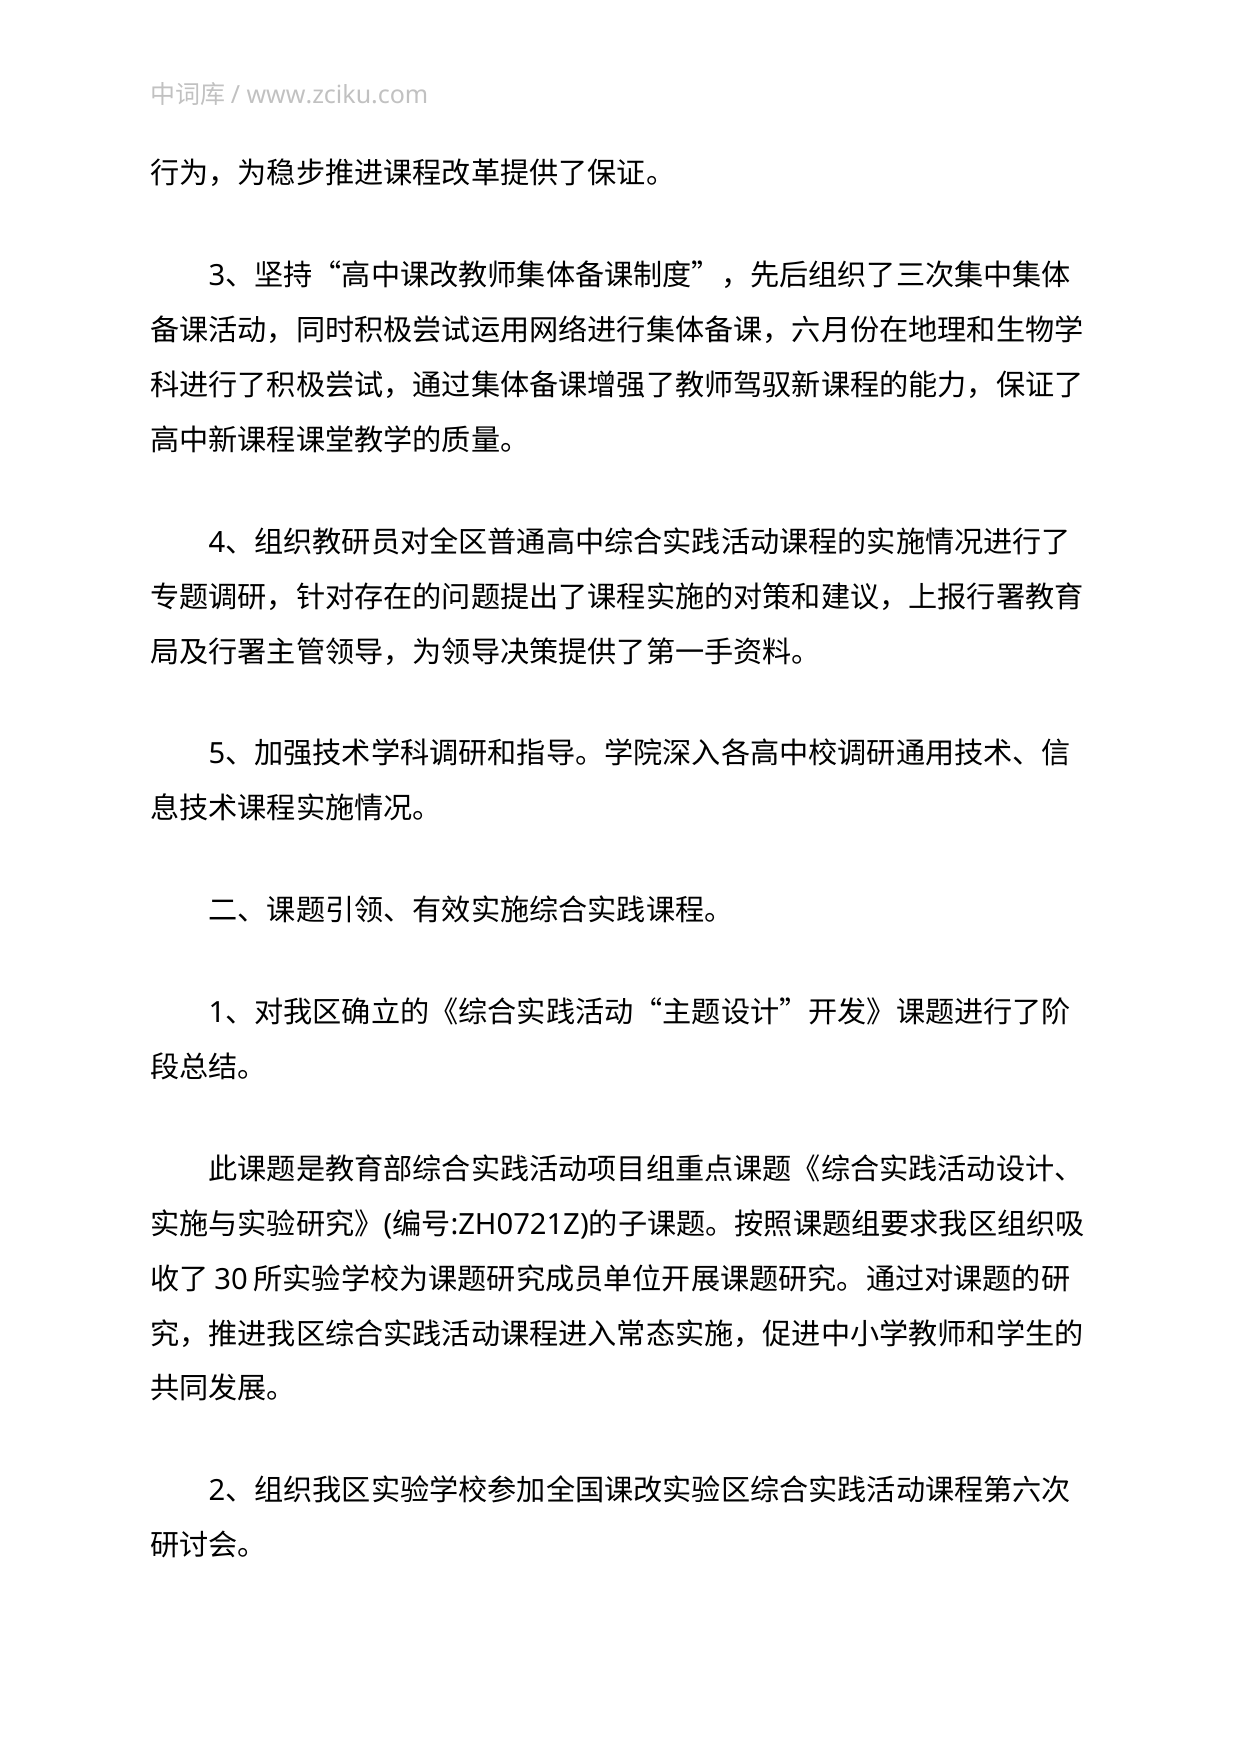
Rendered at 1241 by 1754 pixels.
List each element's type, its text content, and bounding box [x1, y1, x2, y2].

text 二、课题引领、有效实施综合实践课程。 [150, 887, 1090, 929]
text 4、组织教研员对全区普通高中综合实践活动课程的实施情况进行了专题调研，针对存在的问题提出了课程实施的对策和建议，上报行署教育局及行署主管领导，为领导决策提供了第一手资料。 [150, 518, 1090, 671]
text 2、组织我区实验学校参加全国课改实验区综合实践活动课程第六次研讨会。 [150, 1467, 1090, 1564]
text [150, 150, 1090, 192]
text 1、对我区确立的《综合实践活动“主题设计”开发》课题进行了阶段总结。 [150, 988, 1090, 1086]
text 5、加强技术学科调研和指导。学院深入各高中校调研通用技术、信息技术课程实施情况。 [150, 730, 1090, 827]
text 此课题是教育部综合实践活动项目组重点课题《综合实践活动设计、实施与实验研究》(编号:ZH0721Z)的子课题。按照课题组要求我区组织吸收了30所实验学校为课题研究成员单位开展课题研究。通过对课题的研究，推进我区综合实践活动课程进入常态实施，促进中小学教师和学生的共同发展。 [150, 1145, 1090, 1407]
text 3、坚持“高中课改教师集体备课制度”，先后组织了三次集中集体备课活动，同时积极尝试运用网络进行集体备课，六月份在地理和生物学科进行了积极尝试，通过集体备课增强了教师驾驭新课程的能力，保证了高中新课程课堂教学的质量。 [150, 252, 1090, 459]
